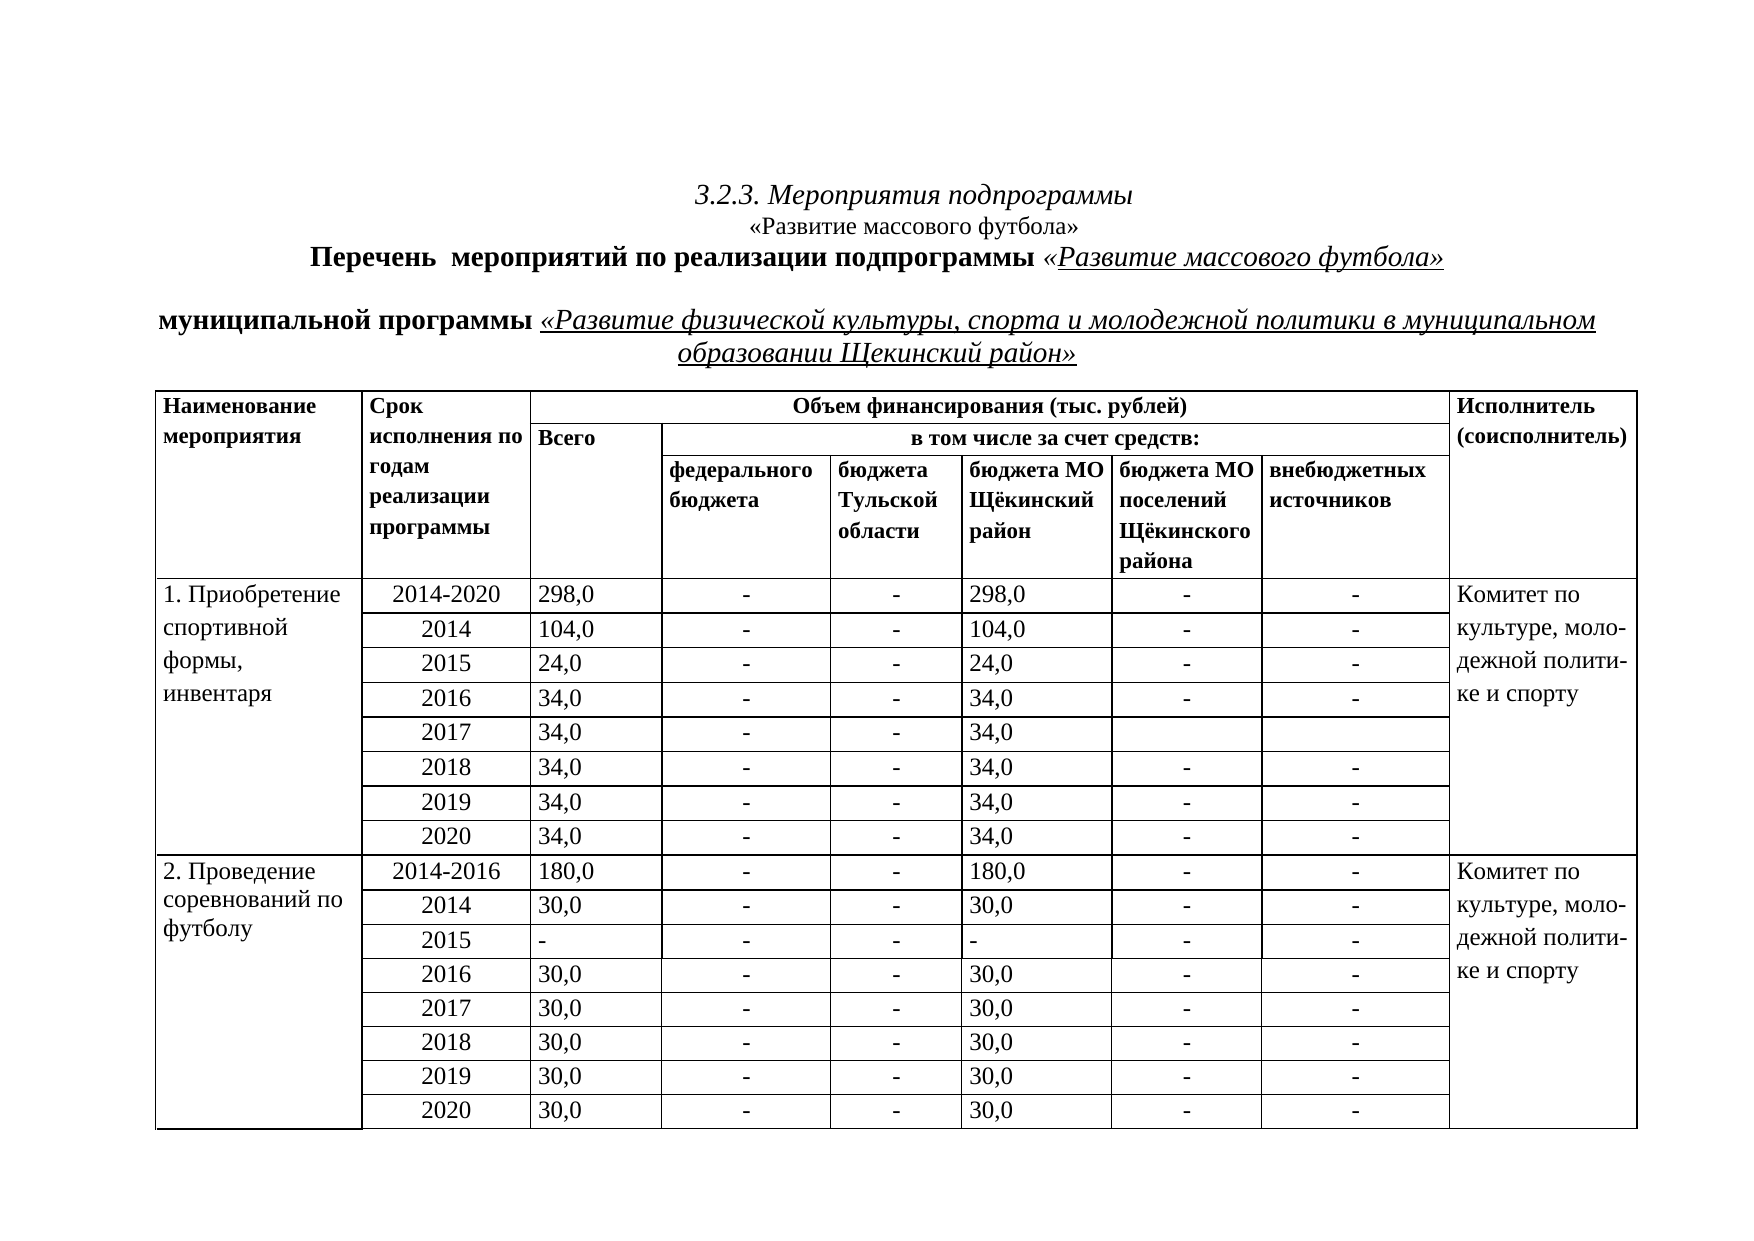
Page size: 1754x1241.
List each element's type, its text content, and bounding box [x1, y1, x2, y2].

table_cell - [663, 752, 830, 785]
table_cell - [831, 718, 961, 751]
table_cell Всего [531, 424, 661, 578]
text «Развитие массового футбола» [118, 211, 1636, 239]
table_cell - [1113, 683, 1261, 716]
table_cell - [1112, 1027, 1261, 1060]
table_cell федерального бюджета [663, 456, 830, 578]
table_cell - [1113, 891, 1261, 923]
table_cell 34,0 [531, 821, 661, 854]
table_cell [1263, 718, 1449, 751]
table_header Наименование мероприятия [156, 392, 361, 578]
table_cell - [1263, 752, 1449, 785]
table_cell 24,0 [963, 648, 1111, 681]
table_cell 2014-2020 [363, 579, 530, 612]
table_cell - [663, 614, 830, 647]
table_header Срок исполнения по годам реализации программы [363, 392, 530, 578]
table_cell 2016 [363, 959, 530, 992]
table_cell - [831, 1095, 961, 1128]
table_cell - [831, 1061, 961, 1094]
table_cell 2014 [363, 614, 530, 647]
table_cell - [663, 579, 830, 612]
table_cell 298,0 [963, 579, 1111, 612]
table_cell - [1263, 787, 1449, 820]
table_cell 1. Приобретение спортивной формы, инвентаря [156, 579, 361, 854]
table_cell - [1113, 648, 1261, 681]
table_cell 24,0 [531, 648, 661, 681]
table_cell - [1262, 959, 1449, 992]
table_cell - [1263, 614, 1449, 647]
table_cell - [831, 959, 961, 992]
table_cell 34,0 [963, 752, 1111, 785]
table_cell - [1263, 891, 1449, 923]
table_cell - [831, 891, 961, 923]
table_cell - [1113, 821, 1261, 854]
table_cell - [662, 959, 830, 992]
table_cell - [1262, 993, 1449, 1026]
table_cell - [1113, 752, 1261, 785]
table_cell - [831, 614, 961, 647]
table_cell 30,0 [531, 959, 661, 992]
table_cell - [663, 787, 830, 820]
table_cell - [1113, 579, 1261, 612]
table_cell 30,0 [531, 1027, 661, 1060]
table_cell - [1113, 614, 1261, 647]
table_cell 30,0 [962, 1061, 1111, 1094]
table_cell - [663, 925, 830, 958]
table_cell - [1112, 959, 1261, 992]
table_cell - [1262, 1095, 1449, 1128]
table_cell - [1262, 1027, 1449, 1060]
table_cell 2018 [363, 752, 530, 785]
table_cell 34,0 [531, 683, 661, 716]
table_cell бюджета МО Щёкинский район [963, 456, 1111, 578]
table_cell - [831, 787, 961, 820]
table_cell 34,0 [963, 718, 1111, 751]
table_cell - [831, 856, 961, 889]
table_cell 34,0 [963, 821, 1111, 854]
table_cell - [831, 993, 961, 1026]
table_cell - [663, 718, 830, 751]
table_cell 30,0 [962, 1027, 1111, 1060]
table_cell внебюджетных источников [1263, 456, 1449, 578]
table_cell - [663, 891, 830, 923]
table_cell 2020 [363, 821, 530, 854]
table_cell Комитет по культуре, моло-дежной полити-ке и спорту [1450, 856, 1636, 1128]
table_cell - [662, 1095, 830, 1128]
table_cell - [663, 683, 830, 716]
table_cell 30,0 [531, 1095, 661, 1128]
text 3.2.3. Мероприятия подпрограммы [118, 177, 1636, 211]
table_cell 2016 [363, 683, 530, 716]
table_cell 30,0 [531, 993, 661, 1026]
table_cell - [1112, 1095, 1261, 1128]
table_cell - [662, 1027, 830, 1060]
table_cell - [662, 1061, 830, 1094]
table_cell - [831, 821, 961, 854]
table_cell 180,0 [963, 856, 1111, 889]
table_cell - [1113, 925, 1261, 958]
text Перечень мероприятий по реализации подпрограммы «Развитие массового футбола» [118, 239, 1636, 273]
table_cell 34,0 [963, 683, 1111, 716]
table_cell - [1263, 856, 1449, 889]
table_cell 30,0 [962, 959, 1111, 992]
table_cell - [831, 752, 961, 785]
table_cell - [963, 925, 1111, 958]
table_cell - [1263, 925, 1449, 958]
table_cell 2014-2016 [363, 856, 530, 889]
table_cell 2015 [363, 925, 530, 958]
table_cell 2017 [363, 993, 530, 1026]
table_cell - [662, 993, 830, 1026]
table_cell - [1263, 683, 1449, 716]
table_cell 2018 [363, 1027, 530, 1060]
table_cell - [663, 648, 830, 681]
table_cell 2014 [363, 891, 530, 923]
table_cell - [663, 821, 830, 854]
table_cell 2017 [363, 718, 530, 751]
table_cell 34,0 [963, 787, 1111, 820]
table_cell - [531, 925, 661, 958]
text муниципальной программы «Развитие физической культуры, спорта и молодежной политики в муниципальном образовании Щекинский район» [118, 302, 1636, 369]
table_header Исполнитель (соисполнитель) [1450, 392, 1636, 578]
table_cell 104,0 [963, 614, 1111, 647]
table_cell 30,0 [531, 891, 661, 923]
table_cell - [1263, 648, 1449, 681]
table_cell в том числе за счет средств: [663, 424, 1449, 455]
table_cell бюджета МО поселений Щёкинского района [1113, 456, 1261, 578]
table_cell - [831, 683, 961, 716]
table_cell - [1113, 787, 1261, 820]
table_cell 34,0 [531, 718, 661, 751]
table_cell 2020 [363, 1095, 530, 1128]
table_cell - [1112, 1061, 1261, 1094]
table_cell 30,0 [962, 993, 1111, 1026]
table_cell 30,0 [962, 1095, 1111, 1128]
table_cell - [831, 1027, 961, 1060]
table_cell - [831, 648, 961, 681]
table_cell - [1112, 993, 1261, 1026]
table_cell 30,0 [963, 891, 1111, 923]
table_cell 34,0 [531, 787, 661, 820]
table_cell [1113, 718, 1261, 751]
table_cell - [663, 856, 830, 889]
table_cell 30,0 [531, 1061, 661, 1094]
table_cell - [1263, 821, 1449, 854]
table_cell 180,0 [531, 856, 661, 889]
table_cell 298,0 [531, 579, 661, 612]
table_cell - [831, 579, 961, 612]
table_cell Комитет по культуре, моло-дежной полити-ке и спорту [1450, 579, 1636, 854]
table_cell 2. Проведение соревнований по футболу [156, 855, 361, 1128]
table_cell - [1113, 856, 1261, 889]
table_cell бюджета Тульской области [831, 456, 961, 578]
table_cell 104,0 [531, 614, 661, 647]
table_cell - [831, 925, 961, 958]
table_cell - [1263, 579, 1449, 612]
table_cell 2015 [363, 648, 530, 681]
table_header Объем финансирования (тыс. рублей) [531, 392, 1449, 423]
table_cell 2019 [363, 787, 530, 820]
table_cell - [1262, 1061, 1449, 1094]
table_cell 2019 [363, 1061, 530, 1094]
table_cell 34,0 [531, 752, 661, 785]
